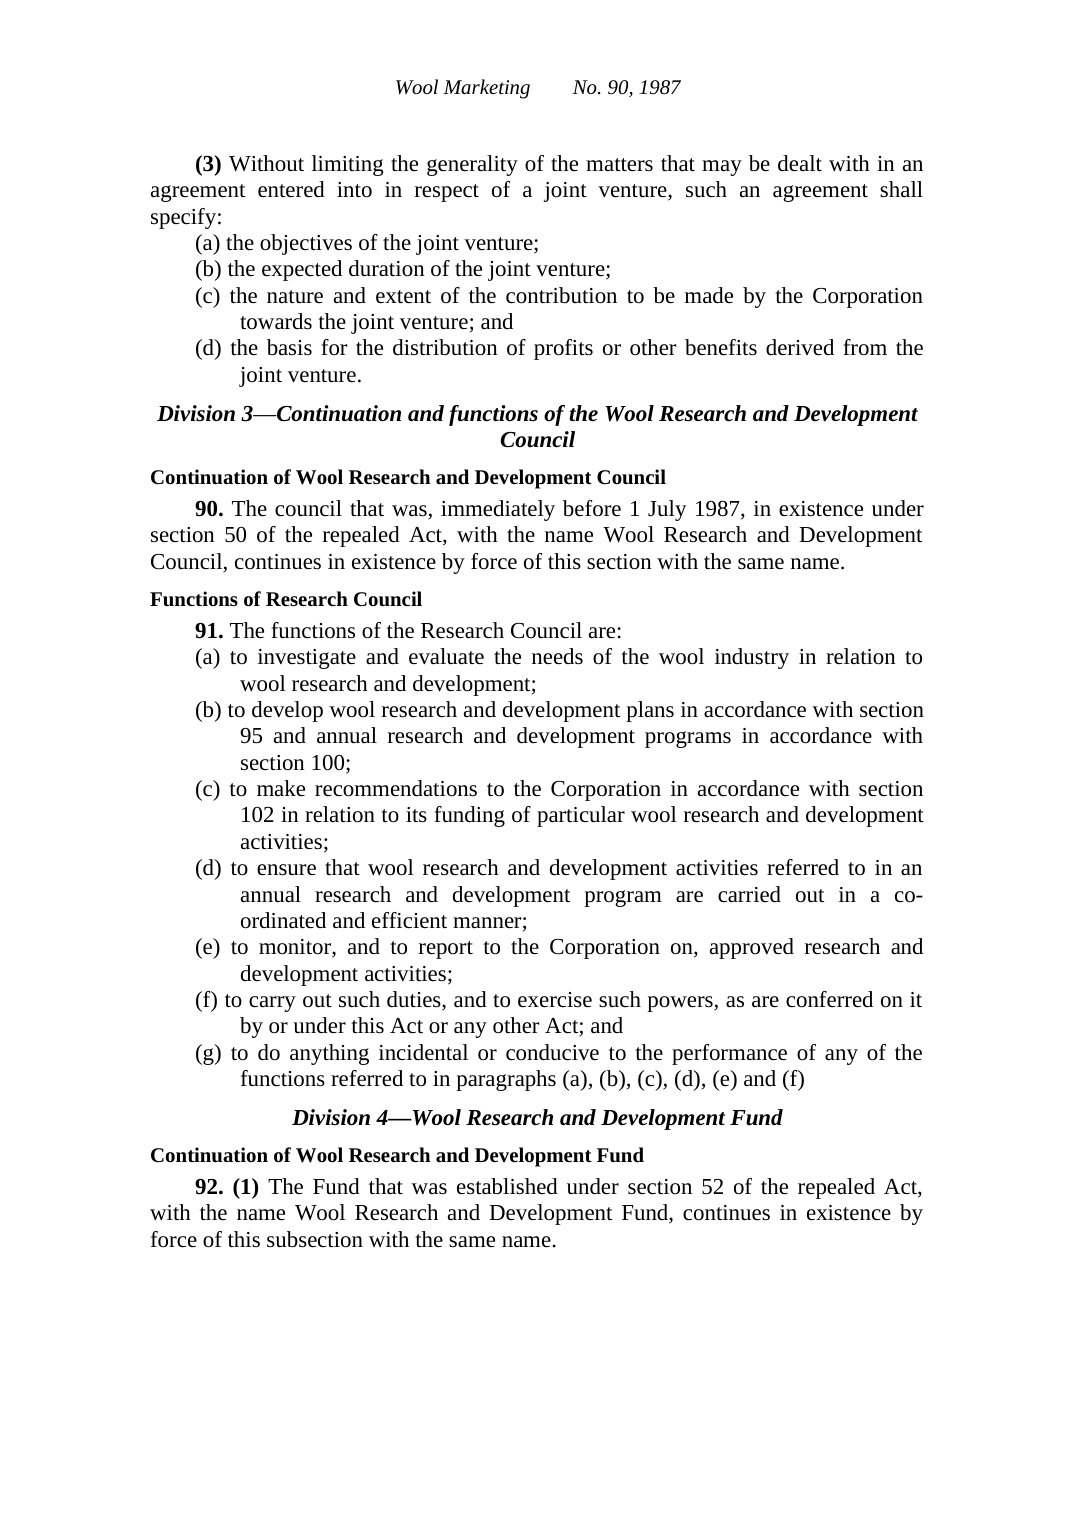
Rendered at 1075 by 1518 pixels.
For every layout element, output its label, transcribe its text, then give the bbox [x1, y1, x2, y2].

text (d) to ensure that wool research and development activities referred to in an annual research and development program are carried out in a co-ordinated and efficient manner; [195, 854, 925, 933]
text 90. The council that was, immediately before 1 July 1987, in existence under section 50 of the repealed Act, with the name Wool Research and Development Council, continues in existence by force of this section with the same name. [150, 495, 925, 574]
text (e) to monitor, and to report to the Corporation on, approved research and development activities; [195, 933, 925, 986]
text (b) to develop wool research and development plans in accordance with section 95 and annual research and development programs in accordance with section 100; [195, 696, 925, 775]
text (c) to make recommendations to the Corporation in accordance with section 102 in relation to its funding of particular wool research and development activities; [195, 775, 925, 854]
text (a) the objectives of the joint venture; [195, 229, 925, 255]
text (d) the basis for the distribution of profits or other benefits derived from the joint venture. [195, 334, 925, 387]
text Division 4—Wool Research and Development Fund [150, 1104, 925, 1130]
text 92. (1) The Fund that was established under section 52 of the repealed Act, with the name Wool Research and Development Fund, continues in existence by force of this subsection with the same name. [150, 1173, 925, 1252]
text (f) to carry out such duties, and to exercise such powers, as are conferred on it by or under this Act or any other Act; and [195, 986, 925, 1039]
text Continuation of Wool Research and Development Council [150, 465, 925, 489]
text Division 3—Continuation and functions of the Wool Research and Development Council [150, 400, 925, 452]
text (a) to investigate and evaluate the needs of the wool industry in relation to wool research and development; [195, 643, 925, 696]
text Continuation of Wool Research and Development Fund [150, 1143, 925, 1167]
text (3) Without limiting the generality of the matters that may be dealt with in an agreement entered into in respect of a joint venture, such an agreement shall specify: [150, 150, 925, 229]
text Functions of Research Council [150, 587, 925, 611]
text (c) the nature and extent of the contribution to be made by the Corporation towards the joint venture; and [195, 282, 925, 334]
text (b) the expected duration of the joint venture; [195, 255, 925, 282]
text 91. The functions of the Research Council are: [150, 617, 925, 643]
text (g) to do anything incidental or conducive to the performance of any of the functions referred to in paragraphs (a), (b), (c), (d), (e) and (f) [195, 1039, 925, 1091]
